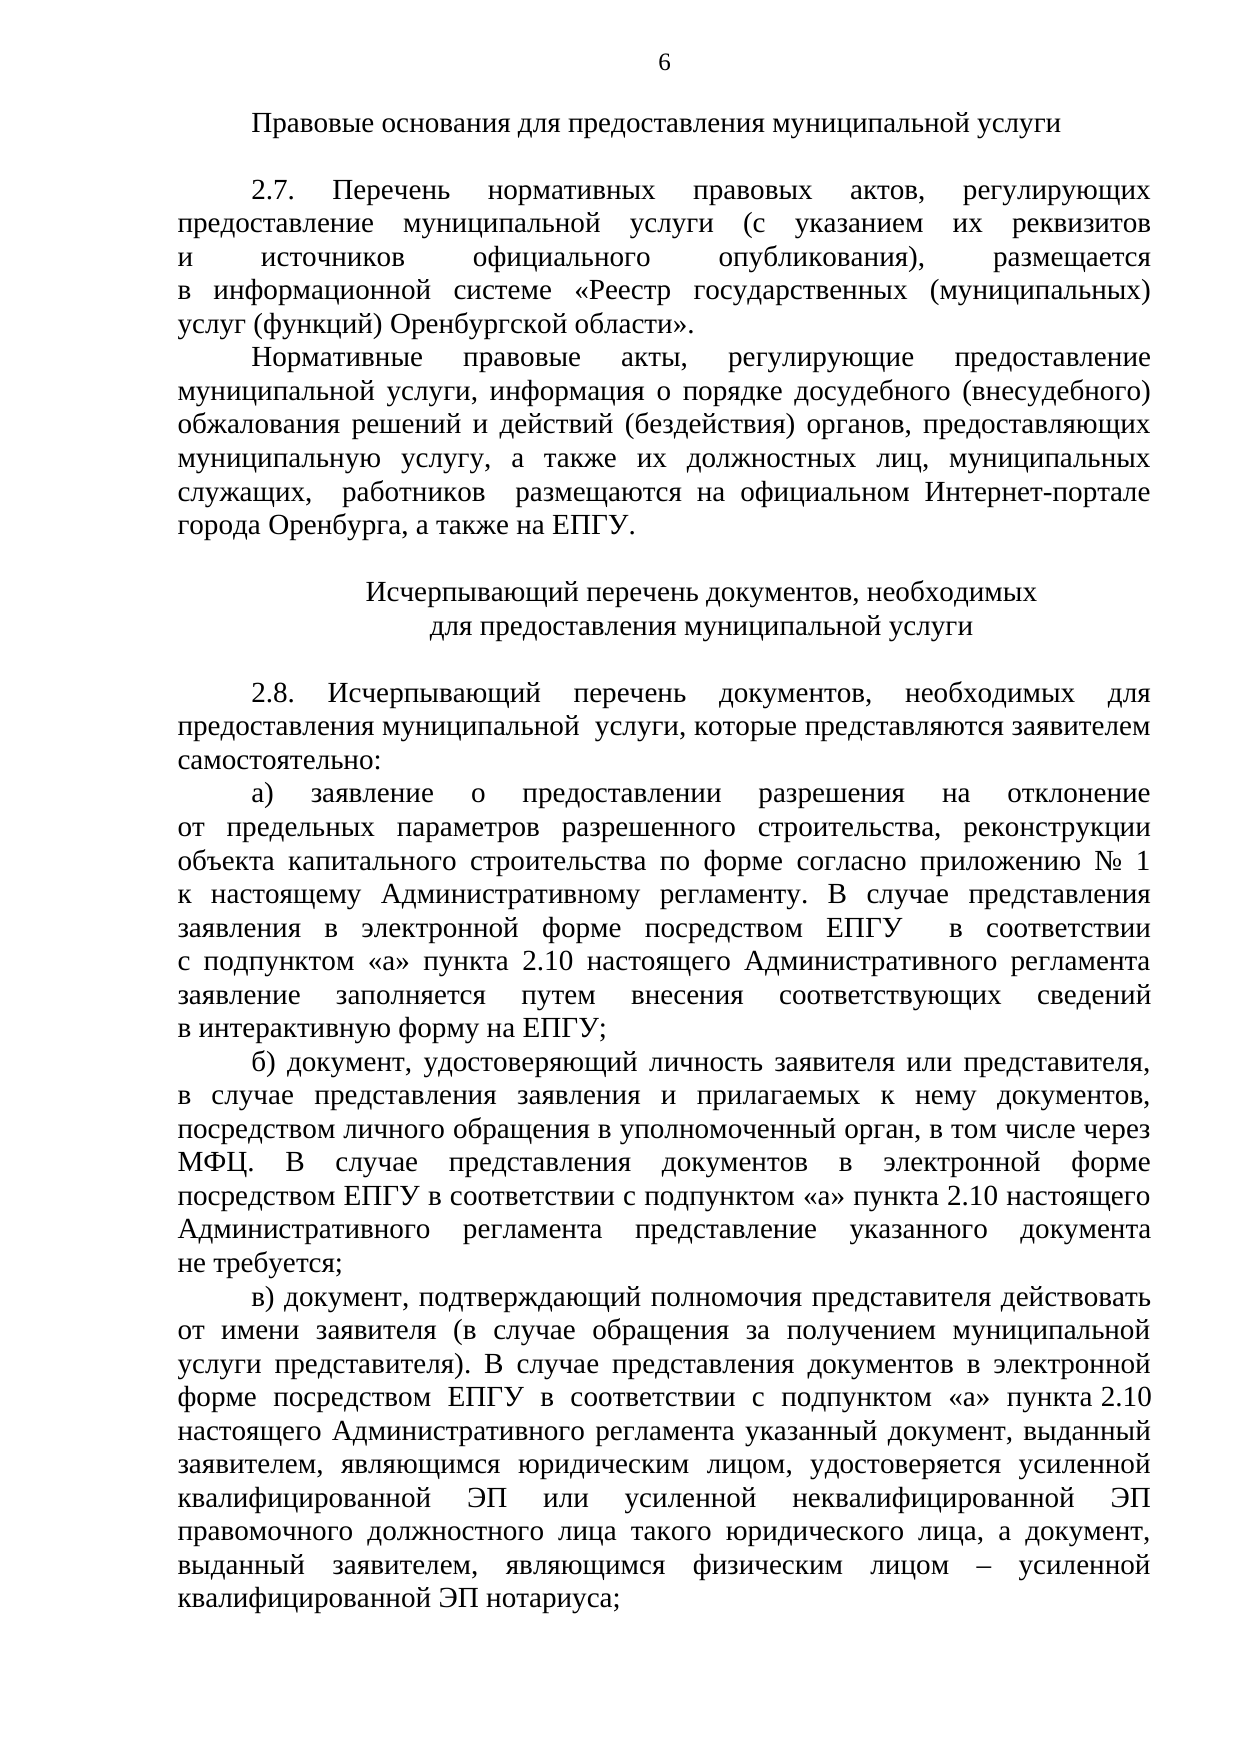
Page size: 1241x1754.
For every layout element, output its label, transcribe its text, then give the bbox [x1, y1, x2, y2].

text 2.8. Исчерпывающий перечень документов, необходимых для предоставления муниципальной услуги, которые представляются заявителем самостоятельно: [177, 675, 1152, 776]
text а) заявление о предоставлении разрешения на отклонение от предельных параметров разрешенного строительства, реконструкции объекта капитального строительства по форме согласно приложению № 1 к настоящему Административному регламенту. В случае представления заявления в электронной форме посредством ЕПГУ в соответствии с подпунктом «а» пункта 2.10 настоящего Административного регламента заявление заполняется путем внесения соответствующих сведений в интерактивную форму на ЕПГУ; [177, 776, 1152, 1044]
text б) документ, удостоверяющий личность заявителя или представителя, в случае представления заявления и прилагаемых к нему документов, посредством личного обращения в уполномоченный орган, в том числе через МФЦ. В случае представления документов в электронной форме посредством ЕПГУ в соответствии с подпунктом «а» пункта 2.10 настоящего Административного регламента представление указанного документа не требуется; [177, 1044, 1152, 1279]
text Нормативные правовые акты, регулирующие предоставление муниципальной услуги, информация о порядке досудебного (внесудебного) обжалования решений и действий (бездействия) органов, предоставляющих муниципальную услугу, а также их должностных лиц, муниципальных служащих, работников размещаются на официальном Интернет-портале города Оренбурга, а также на ЕПГУ. [177, 339, 1152, 541]
text 2.7. Перечень нормативных правовых актов, регулирующих предоставление муниципальной услуги (с указанием их реквизитов и источников официального опубликования), размещается в информационной системе «Реестр государственных (муниципальных) услуг (функций) Оренбургской области». [177, 172, 1152, 339]
text Правовые основания для предоставления муниципальной услуги [177, 105, 1152, 138]
text в) документ, подтверждающий полномочия представителя действовать от имени заявителя (в случае обращения за получением муниципальной услуги представителя). В случае представления документов в электронной форме посредством ЕПГУ в соответствии с подпунктом «а» пункта 2.10 настоящего Административного регламента указанный документ, выданный заявителем, являющимся юридическим лицом, удостоверяется усиленной квалифицированной ЭП или усиленной неквалифицированной ЭП правомочного должностного лица такого юридического лица, а документ, выданный заявителем, являющимся физическим лицом – усиленной квалифицированной ЭП нотариуса; [177, 1279, 1152, 1614]
text Исчерпывающий перечень документов, необходимых [177, 574, 1152, 608]
text для предоставления муниципальной услуги [177, 608, 1152, 641]
